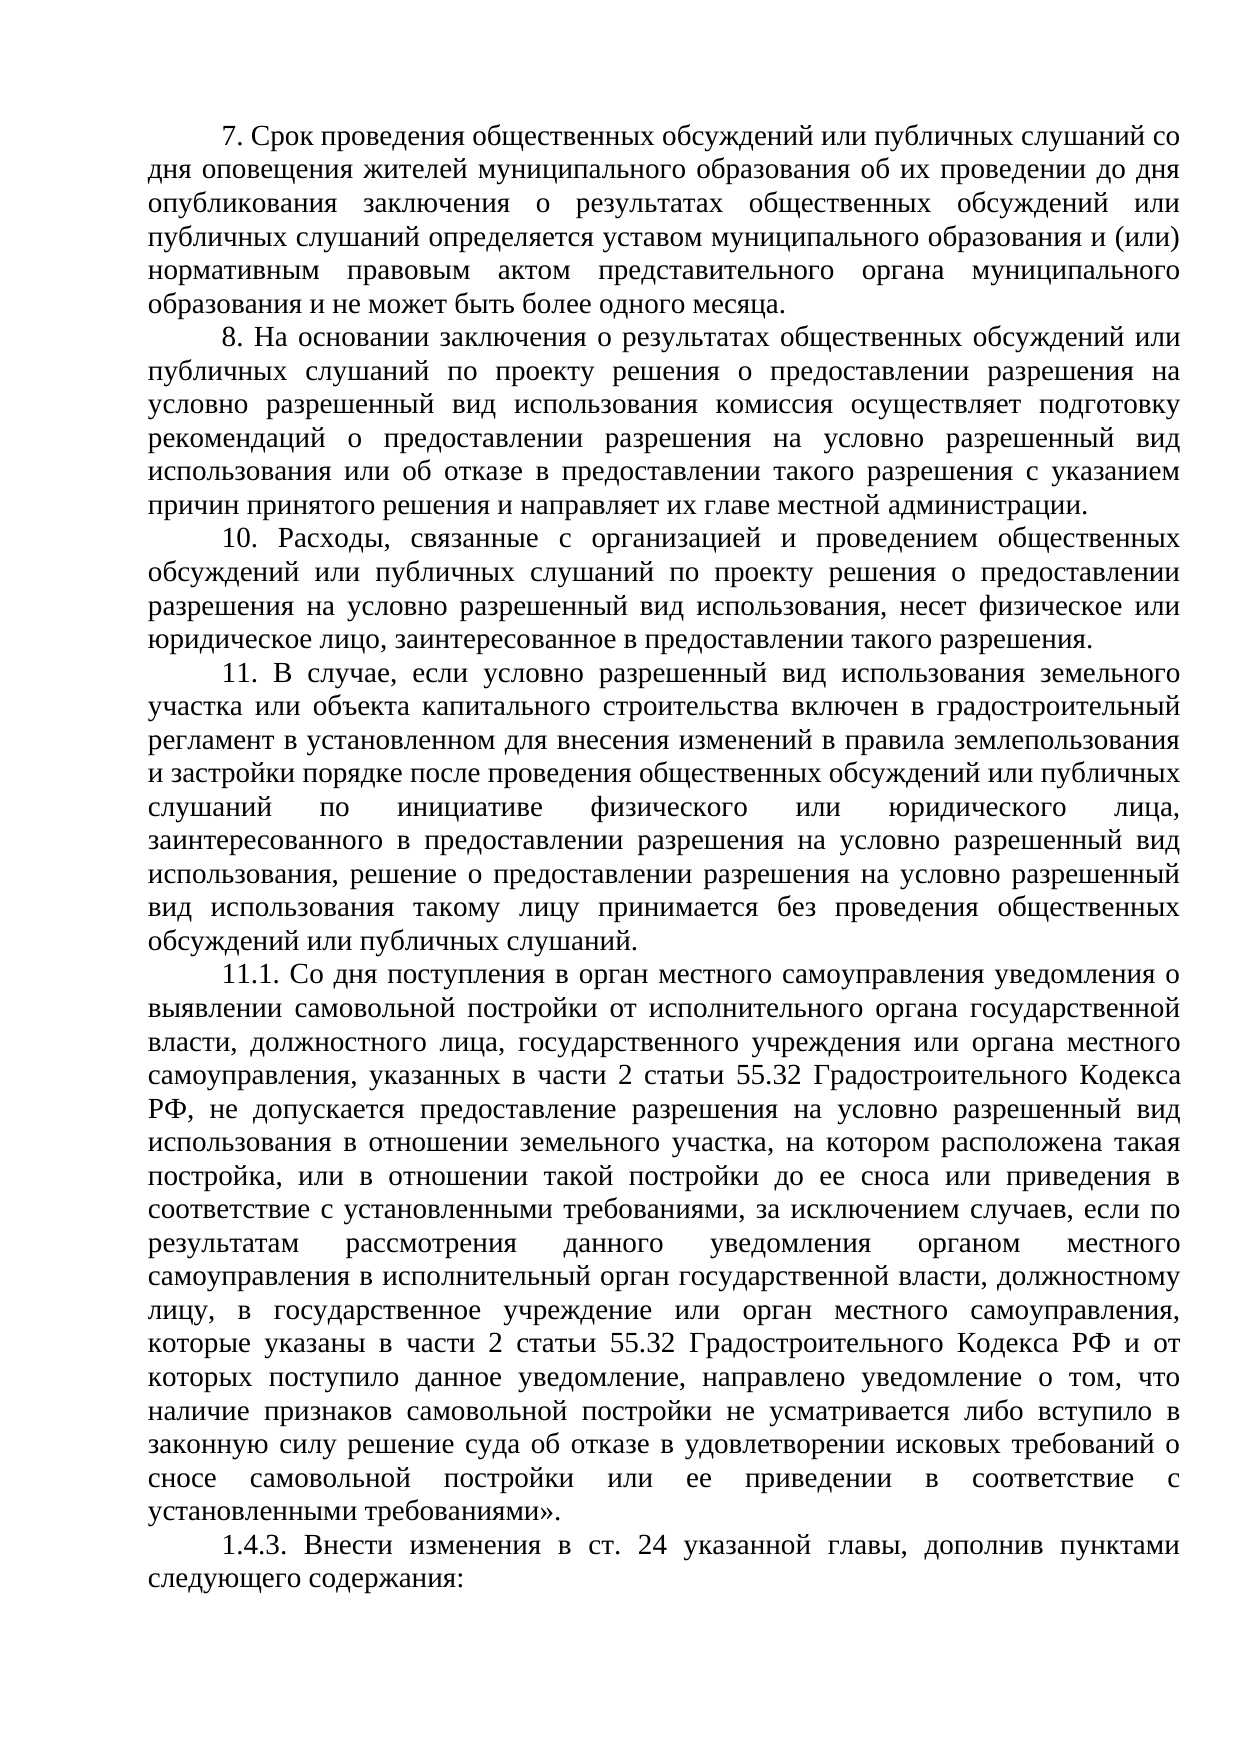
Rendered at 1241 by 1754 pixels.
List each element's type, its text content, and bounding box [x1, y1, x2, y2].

subtitle 8. На основании заключения о результатах общественных обсуждений или публичных слушаний по проекту решения о предоставлении разрешения на условно разрешенный вид использования комиссия осуществляет подготовку рекомендаций о предоставлении разрешения на условно разрешенный вид использования или об отказе в предоставлении такого разрешения с указанием причин принятого решения и направляет их главе местной администрации. [148, 319, 1181, 521]
text 11.1. Со дня поступления в орган местного самоуправления уведомления о выявлении самовольной постройки от исполнительного органа государственной власти, должностного лица, государственного учреждения или органа местного самоуправления, указанных в части 2 статьи 55.32 Градостроительного Кодекса РФ, не допускается предоставление разрешения на условно разрешенный вид использования в отношении земельного участка, на котором расположена такая постройка, или в отношении такой постройки до ее сноса или приведения в соответствие с установленными требованиями, за исключением случаев, если по результатам рассмотрения данного уведомления органом местного самоуправления в исполнительный орган государственной власти, должностному лицу, в государственное учреждение или орган местного самоуправления, которые указаны в части 2 статьи 55.32 Градостроительного Кодекса РФ и от которых поступило данное уведомление, направлено уведомление о том, что наличие признаков самовольной постройки не усматривается либо вступило в законную силу решение суда об отказе в удовлетворении исковых требований о сносе самовольной постройки или ее приведении в соответствие с установленными требованиями». [148, 957, 1181, 1527]
text 1.4.3. Внести изменения в ст. 24 указанной главы, дополнив пунктами следующего содержания: [148, 1527, 1181, 1594]
text 11. В случае, если условно разрешенный вид использования земельного участка или объекта капитального строительства включен в градостроительный регламент в установленном для внесения изменений в правила землепользования и застройки порядке после проведения общественных обсуждений или публичных слушаний по инициативе физического или юридического лица, заинтересованного в предоставлении разрешения на условно разрешенный вид использования, решение о предоставлении разрешения на условно разрешенный вид использования такому лицу принимается без проведения общественных обсуждений или публичных слушаний. [148, 655, 1181, 957]
text 10. Расходы, связанные с организацией и проведением общественных обсуждений или публичных слушаний по проекту решения о предоставлении разрешения на условно разрешенный вид использования, несет физическое или юридическое лицо, заинтересованное в предоставлении такого разрешения. [148, 521, 1181, 655]
text 7. Срок проведения общественных обсуждений или публичных слушаний со дня оповещения жителей муниципального образования об их проведении до дня опубликования заключения о результатах общественных обсуждений или публичных слушаний определяется уставом муниципального образования и (или) нормативным правовым актом представительного органа муниципального образования и не может быть более одного месяца. [148, 118, 1181, 319]
